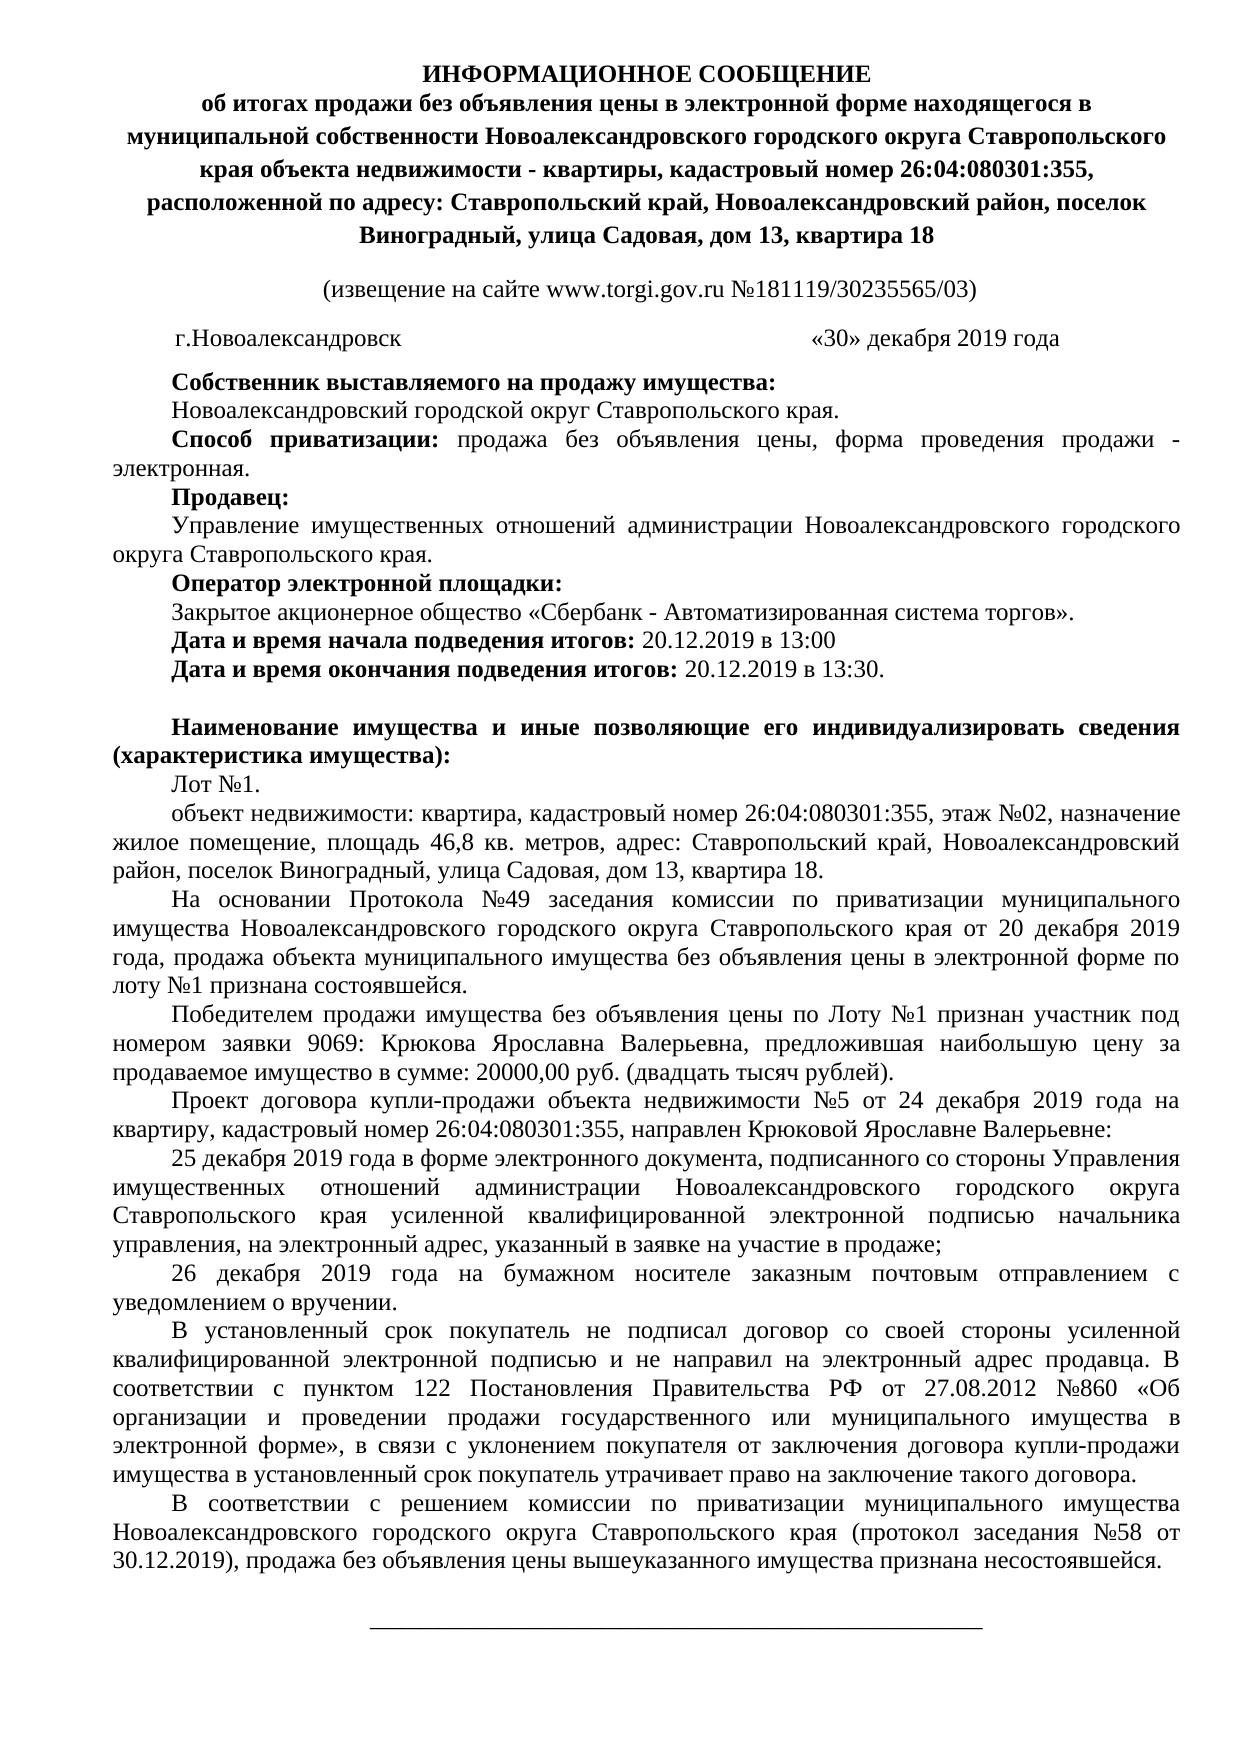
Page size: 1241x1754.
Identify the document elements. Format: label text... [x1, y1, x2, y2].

text ИНФОРМАЦИОННОЕ СООБЩЕНИЕ [112, 59, 1181, 88]
text Способ приватизации: продажа без объявления цены, форма проведения продажи - электронная. [112, 424, 1181, 482]
text _________________________________________________ [112, 1603, 1181, 1632]
text В установленный срок покупатель не подписал договор со своей стороны усиленной квалифицированной электронной подписью и не направил на электронный адрес продавца. В соответствии с пунктом 122 Постановления Правительства РФ от 27.08.2012 №860 «Об организации и проведении продажи государственного или муниципального имущества в электронной форме», в связи с уклонением покупателя от заключения договора купли-продажи имущества в установленный срок покупатель утрачивает право на заключение такого договора. [112, 1316, 1181, 1488]
text На основании Протокола №49 заседания комиссии по приватизации муниципального имущества Новоалександровского городского округа Ставропольского края от 20 декабря 2019 года, продажа объекта муниципального имущества без объявления цены в электронной форме по лоту №1 признана состоявшейся. [112, 884, 1181, 999]
text Проект договора купли-продажи объекта недвижимости №5 от 24 декабря 2019 года на квартиру, кадастровый номер 26:04:080301:355, направлен Крюковой Ярославне Валерьевне: [112, 1086, 1181, 1143]
text Закрытое акционерное общество «Сбербанк - Автоматизированная система торгов». [112, 597, 1181, 626]
text Управление имущественных отношений администрации Новоалександровского городского округа Ставропольского края. [112, 511, 1181, 568]
text 26 декабря 2019 года на бумажном носителе заказным почтовым отправлением с уведомлением о вручении. [112, 1258, 1181, 1316]
text Оператор электронной площадки: [112, 568, 1181, 597]
text Дата и время окончания подведения итогов: 20.12.2019 в 13:30. [112, 654, 1181, 683]
text (извещение на сайте www.torgi.gov.ru №181119/30235565/03) [112, 274, 1181, 303]
text 25 декабря 2019 года в форме электронного документа, подписанного со стороны Управления имущественных отношений администрации Новоалександровского городского округа Ставропольского края усиленной квалифицированной электронной подписью начальника управления, на электронный адрес, указанный в заявке на участие в продаже; [112, 1143, 1181, 1258]
text Наименование имущества и иные позволяющие его индивидуализировать сведения (характеристика имущества): [112, 712, 1181, 769]
text Победителем продажи имущества без объявления цены по Лоту №1 признан участник под номером заявки 9069: Крюкова Ярославна Валерьевна, предложившая наибольшую цену за продаваемое имущество в сумме: 20000,00 руб. (двадцать тысяч рублей). [112, 999, 1181, 1086]
text Дата и время начала подведения итогов: 20.12.2019 в 13:00 [112, 626, 1181, 654]
table_header «30» декабря 2019 года [673, 324, 1208, 367]
text Новоалександровский городской округ Ставропольского края. [112, 396, 1181, 424]
text В соответствии с решением комиссии по приватизации муниципального имущества Новоалександровского городского округа Ставропольского края (протокол заседания №58 от 30.12.2019), продажа без объявления цены вышеуказанного имущества признана несостоявшейся. [112, 1488, 1181, 1574]
text Собственник выставляемого на продажу имущества: [112, 367, 1181, 396]
table_header г.Новоалександровск [116, 324, 673, 367]
text об итогах продажи без объявления цены в электронной форме находящегося в муниципальной собственности Новоалександровского городского округа Ставропольского края объекта недвижимости - квартиры, кадастровый номер 26:04:080301:355, расположенной по адресу: Ставропольский край, Новоалександровский район, поселок Виноградный, улица Садовая, дом 13, квартира 18 [112, 88, 1181, 249]
text объект недвижимости: квартира, кадастровый номер 26:04:080301:355, этаж №02, назначение жилое помещение, площадь 46,8 кв. метров, адрес: Ставропольский край, Новоалександровский район, поселок Виноградный, улица Садовая, дом 13, квартира 18. [112, 798, 1181, 884]
text Лот №1. [112, 769, 1181, 798]
text Продавец: [112, 482, 1181, 511]
